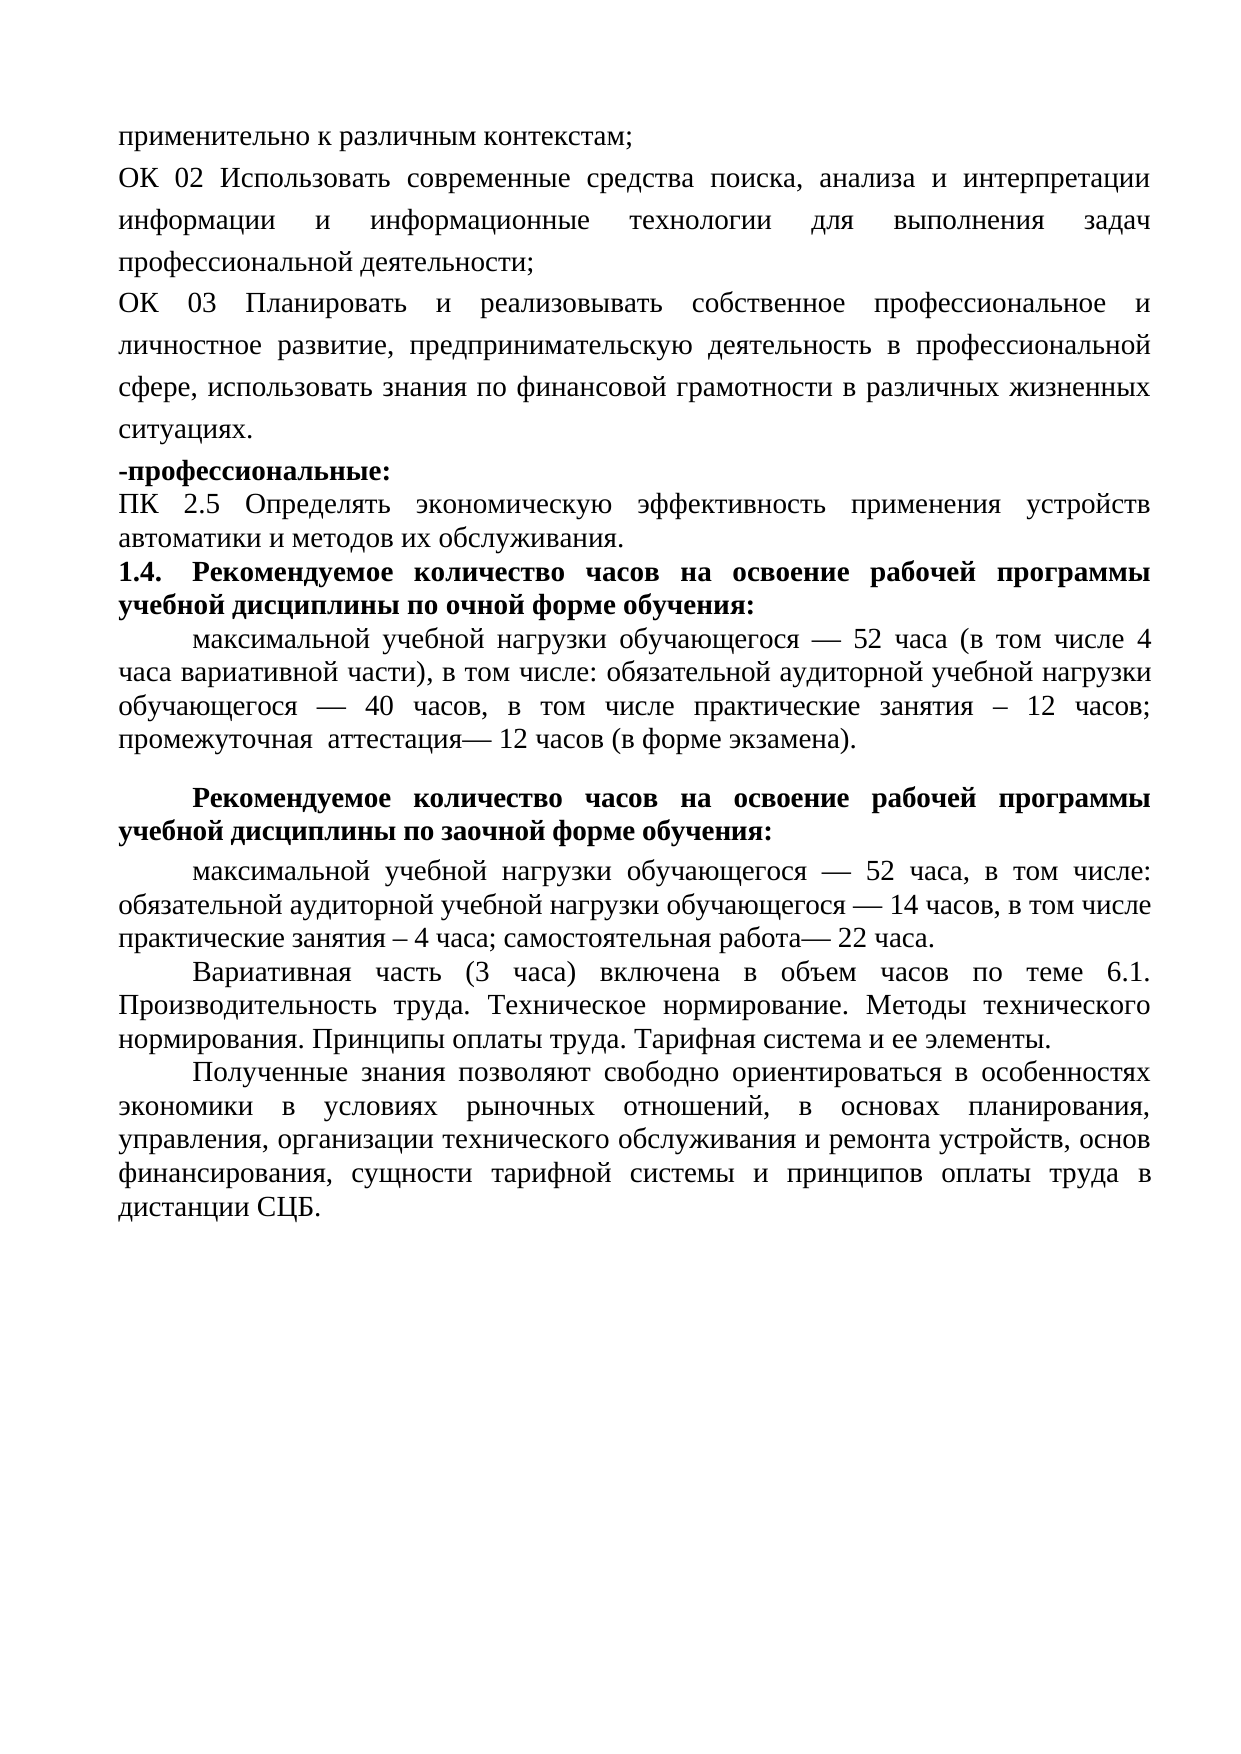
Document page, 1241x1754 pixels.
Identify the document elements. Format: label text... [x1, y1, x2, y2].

text -профессиональные: [118, 453, 1152, 487]
text Полученные знания позволяют свободно ориентироваться в особенностях экономики в условиях рыночных отношений, в основах планирования, управления, организации технического обслуживания и ремонта устройств, основ финансирования, сущности тарифной системы и принципов оплаты труда в дистанции СЦБ. [118, 1054, 1152, 1222]
text Вариативная часть (3 часа) включена в объем часов по теме 6.1. Производительность труда. Техническое нормирование. Методы технического нормирования. Принципы оплаты труда. Тарифная система и ее элементы. [118, 954, 1152, 1054]
text Рекомендуемое количество часов на освоение рабочей программы учебной дисциплины по заочной форме обучения: [118, 780, 1152, 847]
text максимальной учебной нагрузки обучающегося — 52 часа, в том числе: обязательной аудиторной учебной нагрузки обучающегося — 14 часов, в том числе практические занятия – 4 часа; самостоятельная работа— 22 часа. [118, 853, 1152, 954]
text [118, 118, 1152, 152]
text ОК 03 Планировать и реализовывать собственное профессиональное и личностное развитие, предпринимательскую деятельность в профессиональной сфере, использовать знания по финансовой грамотности в различных жизненных ситуациях. [118, 286, 1152, 445]
text ОК 02 Использовать современные средства поиска, анализа и интерпретации информации и информационные технологии для выполнения задач профессиональной деятельности; [118, 160, 1152, 277]
text максимальной учебной нагрузки обучающегося — 52 часа (в том числе 4 часа вариативной части), в том числе: обязательной аудиторной учебной нагрузки обучающегося — 40 часов, в том числе практические занятия – 12 часов; промежуточная аттестация— 12 часов (в форме экзамена). [118, 621, 1152, 755]
text 1.4. Рекомендуемое количество часов на освоение рабочей программы учебной дисциплины по очной форме обучения: [118, 554, 1152, 621]
text ПК 2.5 Определять экономическую эффективность применения устройств автоматики и методов их обслуживания. [118, 487, 1152, 554]
